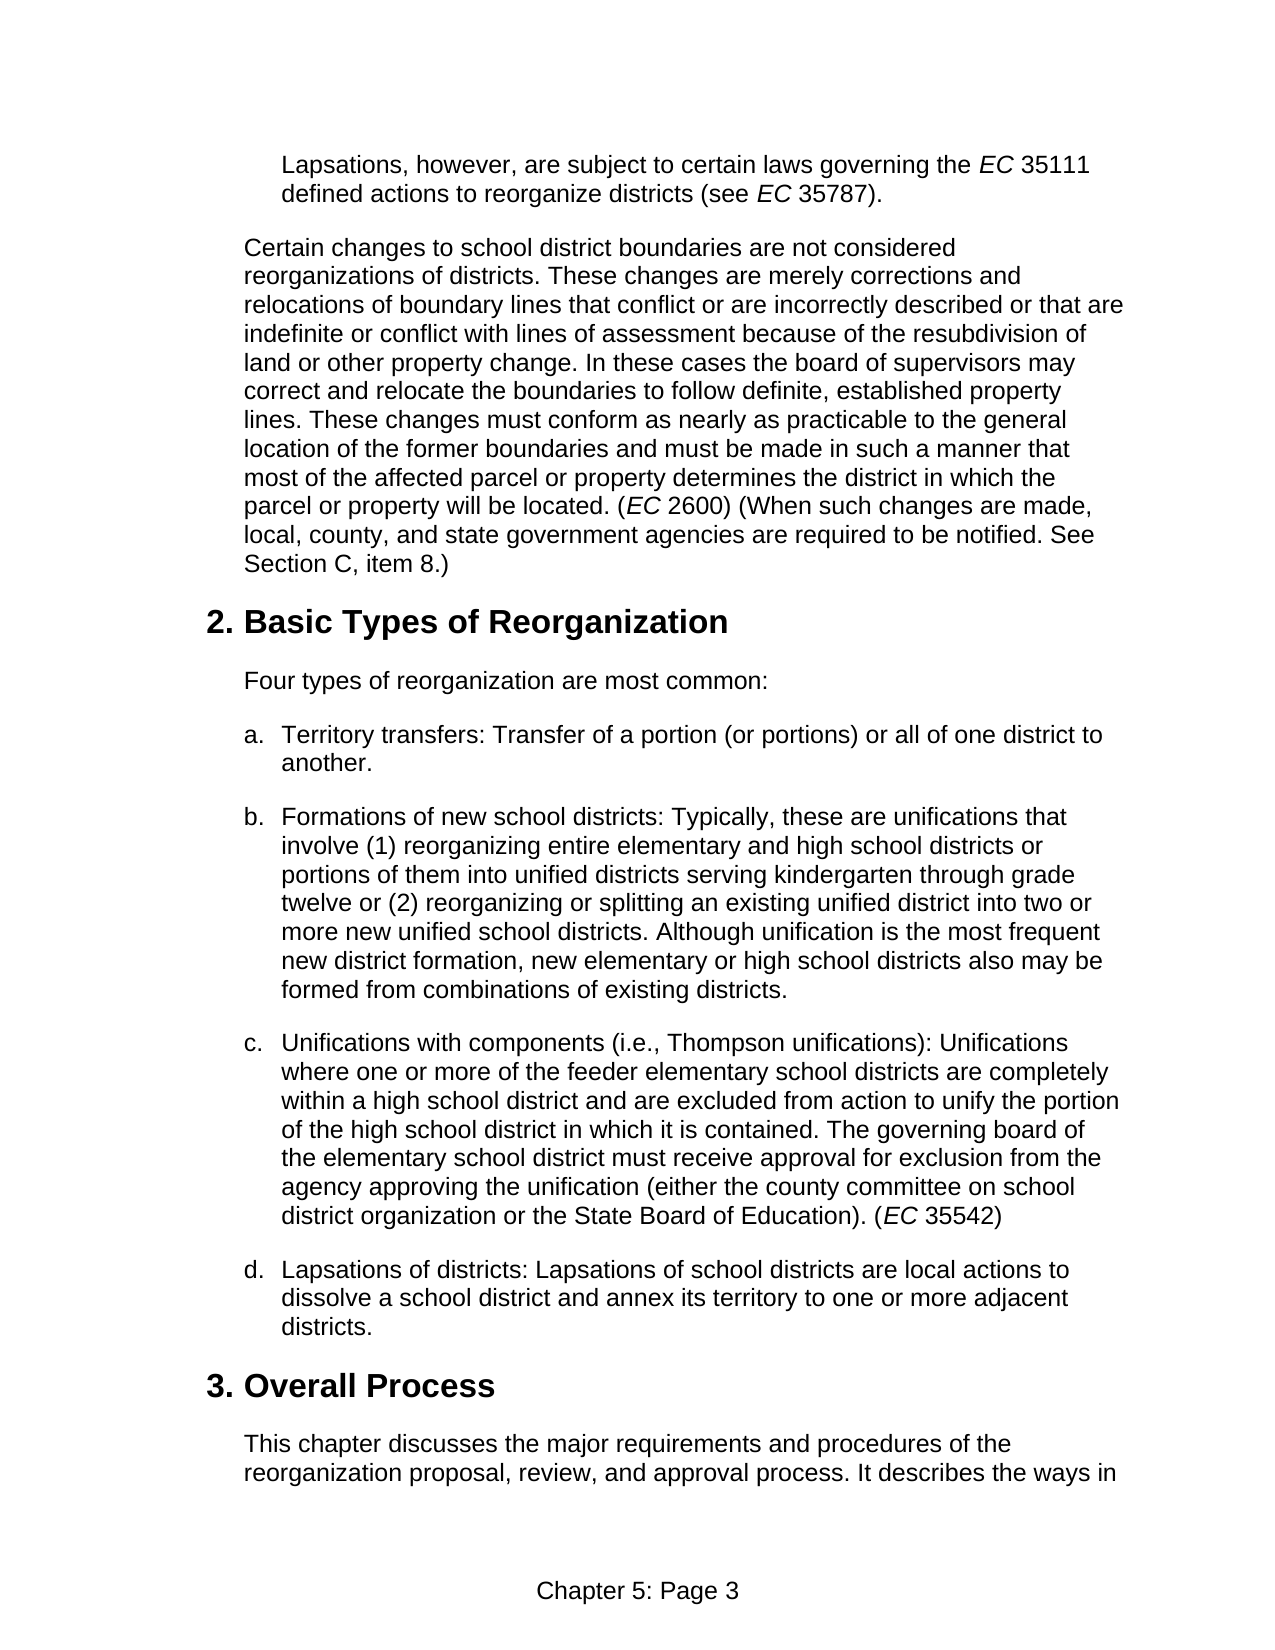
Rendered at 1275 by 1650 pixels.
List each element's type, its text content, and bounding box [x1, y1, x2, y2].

text Four types of reorganization are most common: [244, 666, 1125, 695]
text Lapsations, however, are subject to certain laws governing the EC 35111 defined actions to reorganize districts (see EC 35787). [281, 150, 1125, 207]
subtitle 2. Basic Types of Reorganization [206, 602, 1125, 641]
text d. Lapsations of districts: Lapsations of school districts are local actions to dissolve a school district and annex its territory to one or more adjacent districts. [244, 1255, 1125, 1341]
text Certain changes to school district boundaries are not considered reorganizations of districts. These changes are merely corrections and relocations of boundary lines that conflict or are incorrectly described or that are indefinite or conflict with lines of assessment because of the resubdivision of land or other property change. In these cases the board of supervisors may correct and relocate the boundaries to follow definite, established property lines. These changes must conform as nearly as practicable to the general location of the former boundaries and must be made in such a manner that most of the affected parcel or property determines the district in which the parcel or property will be located. (EC 2600) (When such changes are made, local, county, and state government agencies are required to be notified. See Section C, item 8.) [244, 232, 1125, 577]
text c. Unifications with components (i.e., Thompson unifications): Unifications where one or more of the feeder elementary school districts are completely within a high school district and are excluded from action to unify the portion of the high school district in which it is contained. The governing board of the elementary school district must receive approval for exclusion from the agency approving the unification (either the county committee on school district organization or the State Board of Education). (EC 35542) [244, 1028, 1125, 1230]
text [244, 1429, 1125, 1487]
subtitle 3. Overall Process [206, 1366, 1125, 1404]
text a. Territory transfers: Transfer of a portion (or portions) or all of one district to another. [244, 720, 1125, 777]
text b. Formations of new school districts: Typically, these are unifications that involve (1) reorganizing entire elementary and high school districts or portions of them into unified districts serving kindergarten through grade twelve or (2) reorganizing or splitting an existing unified district into two or more new unified school districts. Although unification is the most frequent new district formation, new elementary or high school districts also may be formed from combinations of existing districts. [244, 802, 1125, 1003]
